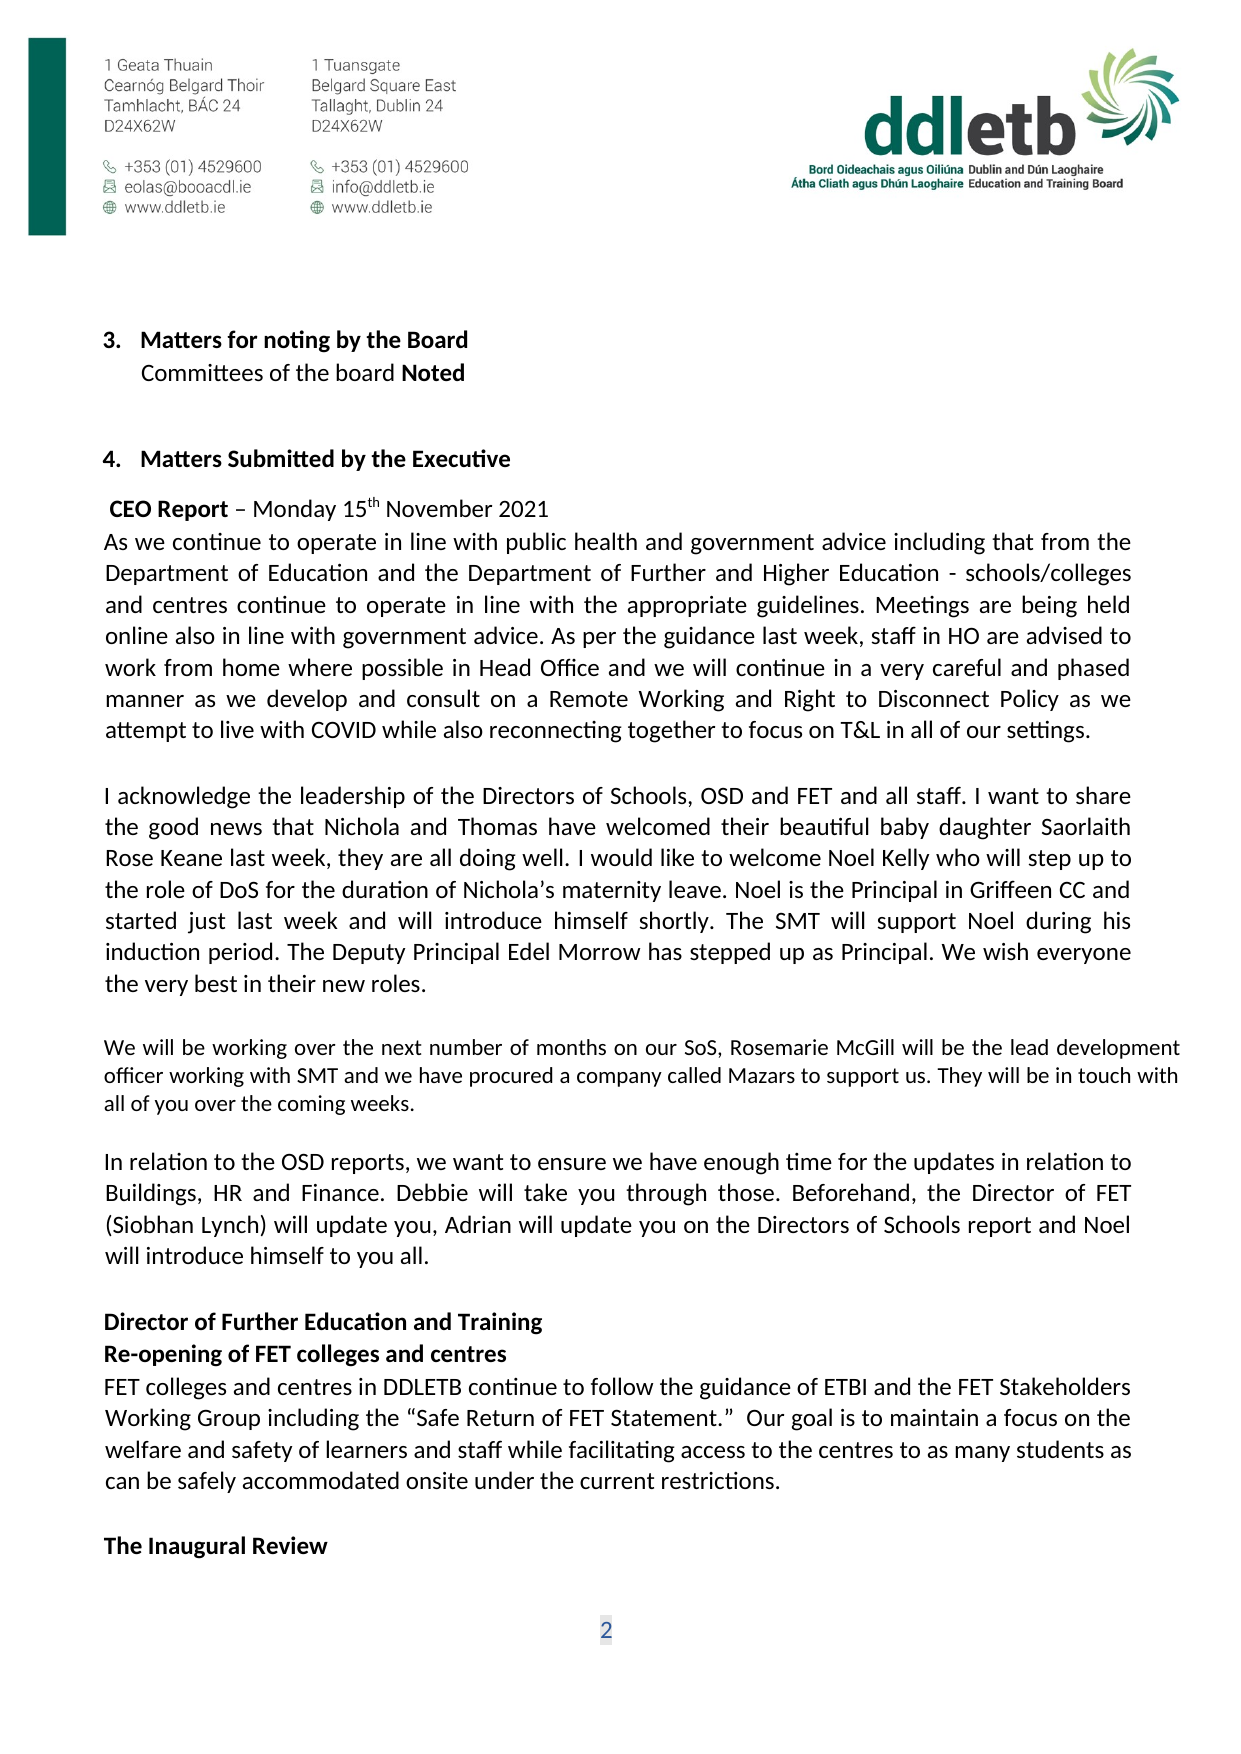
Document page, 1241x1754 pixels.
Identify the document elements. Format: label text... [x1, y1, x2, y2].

text Committees of the board Noted [141, 357, 1109, 388]
text We will be working over the next number of months on our SoS, Rosemarie McGill will be the lead development officer working with SMT and we have procured a company called Mazars to support us. They will be in touch with all of you over the coming weeks. [104, 1033, 1182, 1117]
picture [26, 35, 1184, 236]
text CEO Report – Monday 15th November 2021 [104, 493, 1133, 524]
text I acknowledge the leadership of the Directors of Schools, OSD and FET and all staff. I want to share the good news that Nichola and Thomas have welcomed their beautiful baby daughter Saorlaith Rose Keane last week, they are all doing well. I would like to welcome Noel Kelly who will step up to the role of DoS for the duration of Nichola’s maternity leave. Noel is the Principal in Griffeen CC and started just last week and will introduce himself shortly. The SMT will support Noel during his induction period. The Deputy Principal Edel Morrow has stepped up as Principal. We wish everyone the very best in their new roles. [104, 780, 1133, 998]
text FET colleges and centres in DDLETB continue to follow the guidance of ETBI and the FET Stakeholders Working Group including the “Safe Return of FET Statement.” Our goal is to maintain a focus on the welfare and safety of learners and staff while facilitating access to the centres to as many students as can be safely accommodated onsite under the current restrictions. [104, 1371, 1133, 1496]
text In relation to the OSD reports, we want to ensure we have enough time for the updates in relation to Buildings, HR and Finance. Debbie will take you through those. Beforehand, the Director of FET (Siobhan Lynch) will update you, Adrian will update you on the Directors of Schools report and Noel will introduce himself to you all. [104, 1146, 1133, 1271]
text As we continue to operate in line with public health and government advice including that from the Department of Education and the Department of Further and Higher Education - schools/colleges and centres continue to operate in line with the appropriate guidelines. Meetings are being held online also in line with government advice. As per the guidance last week, staff in HO are advised to work from home where possible in Head Office and we will continue in a very careful and phased manner as we develop and consult on a Remote Working and Right to Disconnect Policy as we attempt to live with COVID while also reconnecting together to focus on T&L in all of our settings. [104, 526, 1133, 745]
text Director of Further Education and Training [104, 1306, 1133, 1336]
list Matters Submitted by the Executive [102, 443, 772, 473]
text Re-opening of FET colleges and centres [104, 1338, 1133, 1369]
list Matters for noting by the Board [102, 324, 772, 355]
text The Inaugural Review [104, 1531, 1133, 1561]
